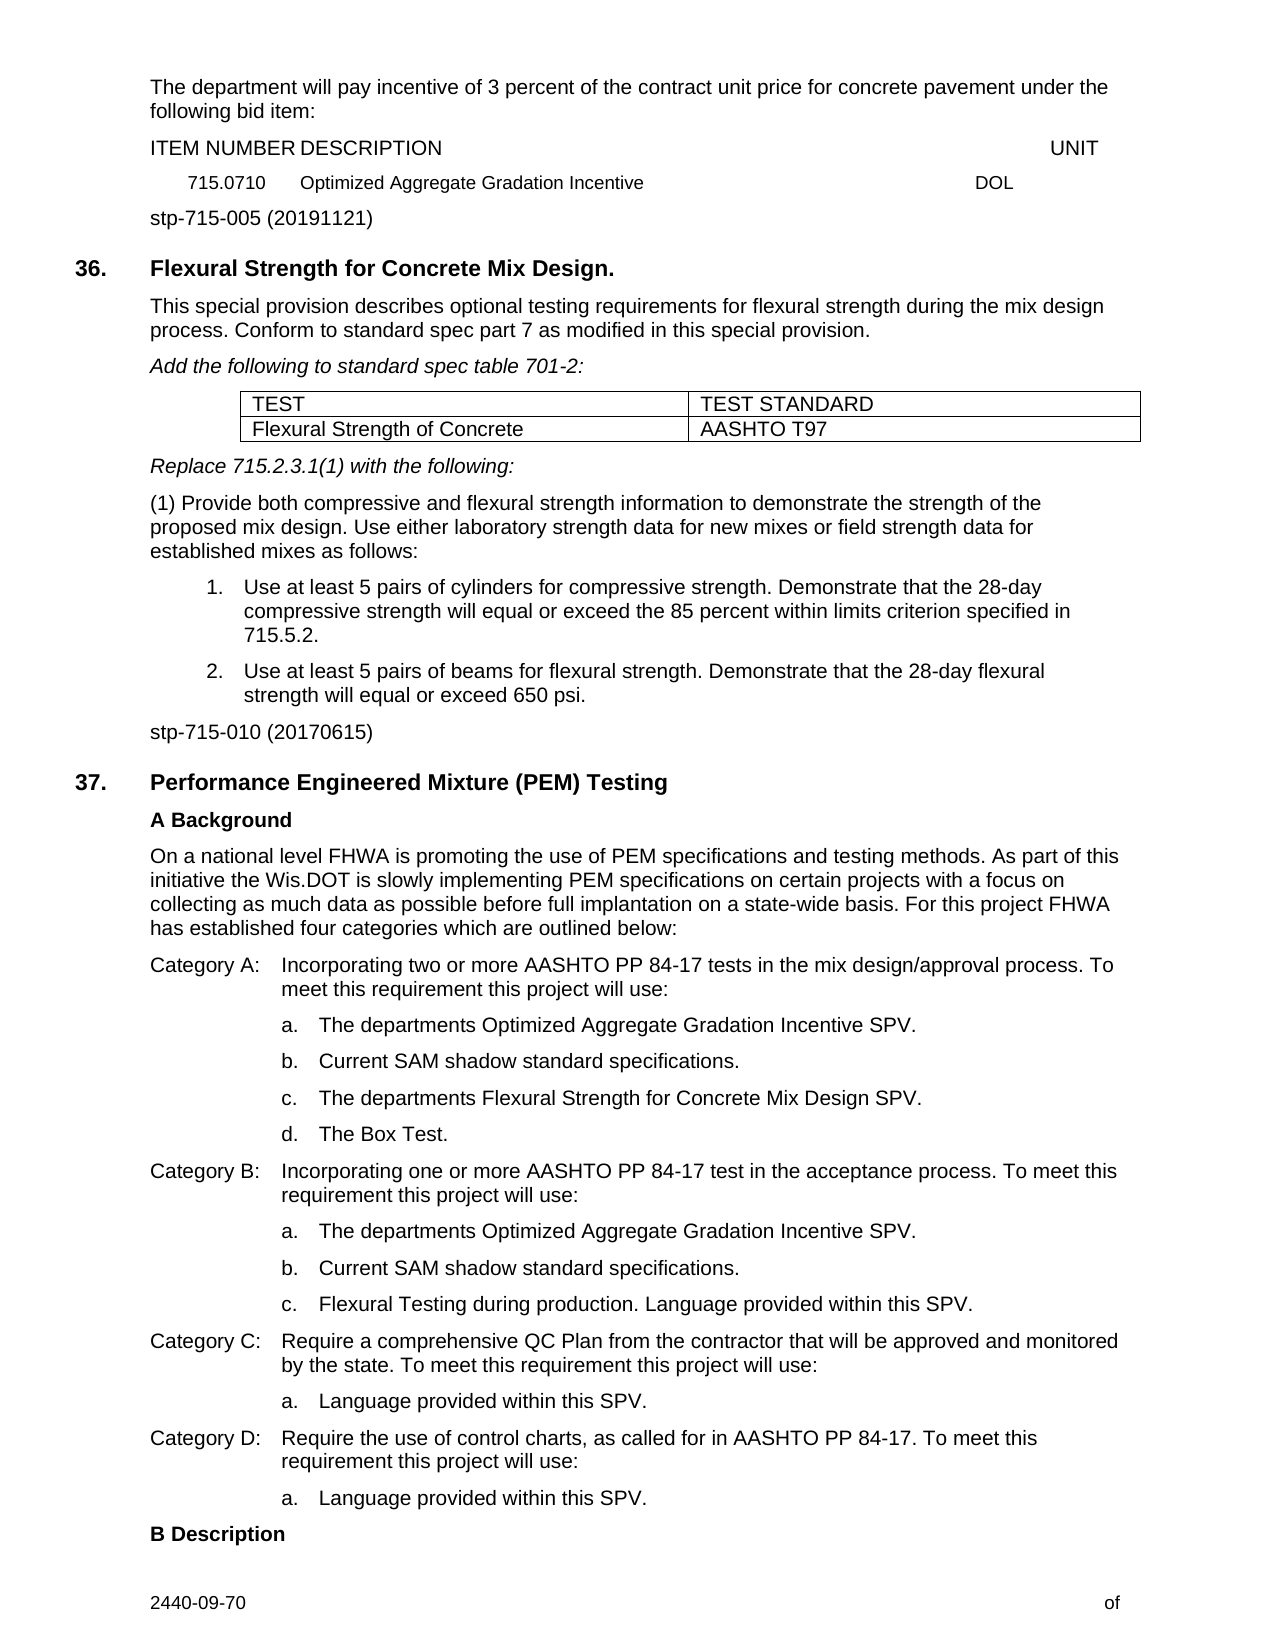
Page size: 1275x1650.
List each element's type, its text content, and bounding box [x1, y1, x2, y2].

text Category B: Incorporating one or more AASHTO PP 84-17 test in the acceptance process. To meet this requirement this project will use: [150, 1159, 1125, 1207]
text ITEM NUMBER DESCRIPTION UNIT [150, 135, 1125, 159]
text Category D: Require the use of control charts, as called for in AASHTO PP 84-17. To meet this requirement this project will use: [150, 1425, 1125, 1473]
subtitle Performance Engineered Mixture (PEM) Testing [75, 769, 1125, 795]
text (1) Provide both compressive and flexural strength information to demonstrate the strength of the proposed mix design. Use either laboratory strength data for new mixes or field strength data for established mixes as follows: [150, 491, 1125, 562]
text The department will pay incentive of 3 percent of the contract unit price for concrete pavement under the following bid item: [150, 75, 1125, 123]
list Flexural Testing during production. Language provided within this SPV. [281, 1292, 1125, 1316]
list The Box Test. [281, 1122, 1125, 1146]
text B Description [150, 1522, 1125, 1546]
text Category A: Incorporating two or more AASHTO PP 84-17 tests in the mix design/approval process. To meet this requirement this project will use: [150, 952, 1125, 1000]
text 715.0710 Optimized Aggregate Gradation Incentive DOL [187, 172, 1125, 193]
text stp-715-005 (20191121) [150, 206, 1125, 230]
text 1. Use at least 5 pairs of cylinders for compressive strength. Demonstrate that the 28-day compressive strength will equal or exceed the 85 percent within limits criterion specified in 715.5.2. [206, 575, 1125, 647]
list Language provided within this SPV. [281, 1389, 1125, 1413]
subtitle Flexural Strength for Concrete Mix Design. [75, 255, 1125, 281]
text stp-715-010 (20170615) [150, 720, 1125, 744]
table_header TEST STANDARD [689, 392, 1140, 416]
text A Background [150, 808, 1125, 832]
text 2. Use at least 5 pairs of beams for flexural strength. Demonstrate that the 28-day flexural strength will equal or exceed 650 psi. [206, 659, 1125, 707]
table_cell Flexural Strength of Concrete [241, 417, 688, 441]
text On a national level FHWA is promoting the use of PEM specifications and testing methods. As part of this initiative the Wis.DOT is slowly implementing PEM specifications on certain projects with a focus on collecting as much data as possible before full implantation on a state-wide basis. For this project FHWA has established four categories which are outlined below: [150, 844, 1125, 940]
table_header TEST [241, 392, 688, 416]
table_cell AASHTO T97 [689, 417, 1140, 441]
list The departments Flexural Strength for Concrete Mix Design SPV. [281, 1086, 1125, 1110]
list Current SAM shadow standard specifications. [281, 1049, 1125, 1073]
list Current SAM shadow standard specifications. [281, 1256, 1125, 1279]
text This special provision describes optional testing requirements for flexural strength during the mix design process. Conform to standard spec part 7 as modified in this special provision. [150, 294, 1125, 342]
list The departments Optimized Aggregate Gradation Incentive SPV. [281, 1219, 1125, 1243]
list The departments Optimized Aggregate Gradation Incentive SPV. [281, 1013, 1125, 1037]
text Replace 715.2.3.1(1) with the following: [150, 454, 1125, 478]
list Language provided within this SPV. [281, 1486, 1125, 1510]
text Category C: Require a comprehensive QC Plan from the contractor that will be approved and monitored by the state. To meet this requirement this project will use: [150, 1328, 1125, 1376]
text Add the following to standard spec table 701-2: [150, 354, 1125, 378]
